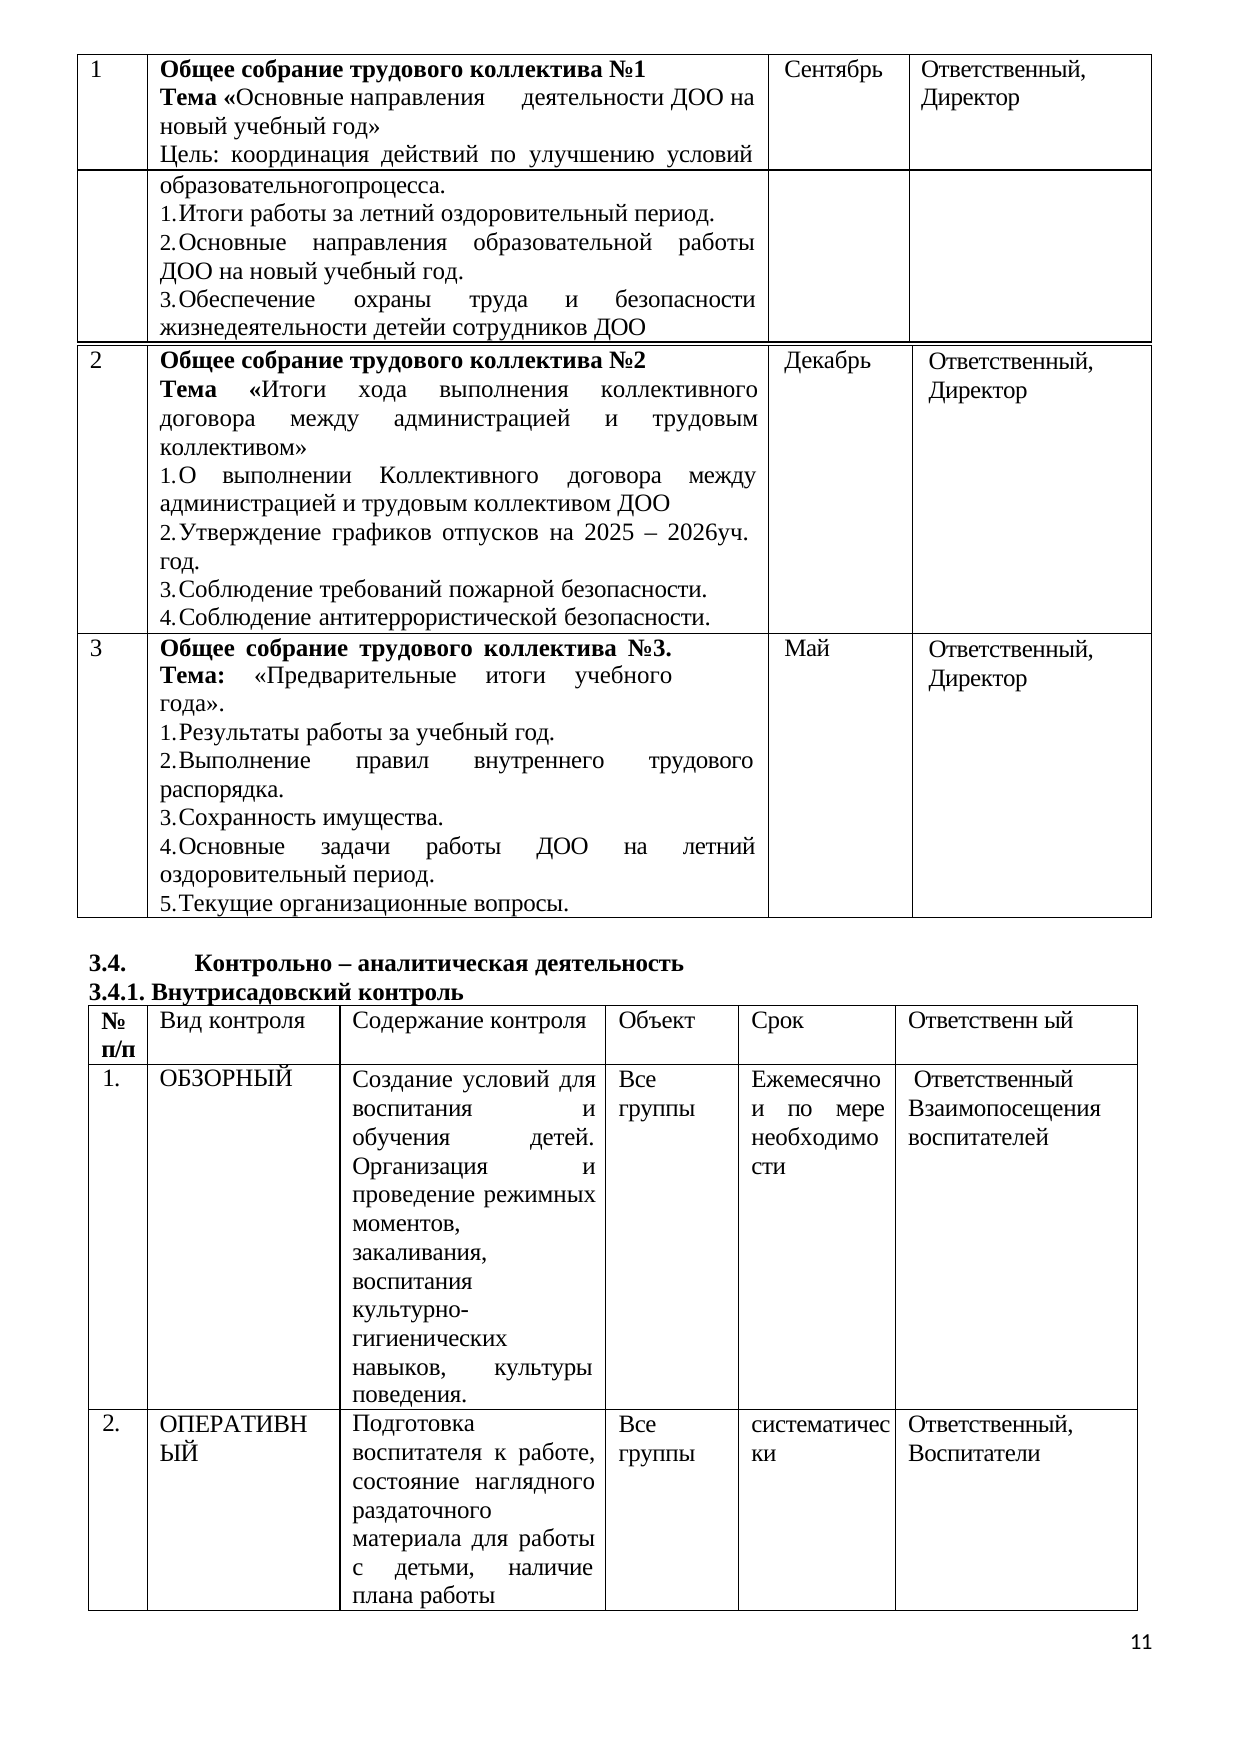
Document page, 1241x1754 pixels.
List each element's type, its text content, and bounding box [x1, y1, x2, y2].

table_header Ответственн ый [896, 1006, 1137, 1063]
table_cell Общее собрание трудового коллектива №1 Тема «Основные направления деятельности ДОО на новый учебный год» Цель: координация действий по улучшению условий [148, 55, 768, 169]
table_cell Общее собрание трудового коллектива №3. Тема: «Предварительные итоги учебного года». Результаты работы за учебный год. Выполнение правил внутреннего трудового распорядка. Сохранность имущества. Основные задачи работы ДОО на летний оздоровительный период. Текущие организационные вопросы. [148, 634, 768, 917]
table_header № п/п [89, 1006, 147, 1063]
table_cell Подготовка воспитателя к работе, состояние наглядного раздаточного материала для работы с детьми, наличие плана работы [341, 1410, 605, 1610]
table_cell 3 [78, 634, 147, 917]
table_cell [910, 171, 1151, 341]
table_header 2 [78, 346, 147, 633]
table_cell Создание условий для воспитания и обучения детей. Организация и проведение режимных моментов, закаливания, воспитания культурно- гигиенических навыков, культуры поведения. [341, 1065, 605, 1408]
table_cell образовательногопроцесса. Итоги работы за летний оздоровительный период. Основные направления образовательной работы ДОО на новый учебный год. Обеспечение охраны труда и безопасности жизнедеятельности детейи сотрудников ДОО [148, 171, 768, 341]
table_header Содержание контроля [341, 1006, 605, 1063]
table_header Вид контроля [148, 1006, 339, 1063]
table_header Срок [739, 1006, 895, 1063]
table_cell Ответственный, Директор [913, 634, 1151, 917]
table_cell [896, 1410, 1137, 1610]
table_cell ОБЗОРНЫЙ [148, 1065, 339, 1408]
table_cell Все группы [606, 1065, 738, 1408]
subtitle Контрольно – аналитическая деятельность [88, 948, 1240, 976]
table_cell систематически [739, 1410, 895, 1610]
table_cell Ответственный, Директор [910, 55, 1151, 169]
table_cell 1 [78, 55, 147, 169]
table_cell [78, 171, 147, 341]
subtitle Внутрисадовский контроль [88, 977, 1240, 1005]
table_cell ОПЕРАТИВН ЫЙ [148, 1410, 339, 1610]
table_cell Май [769, 634, 912, 917]
table_cell [769, 171, 909, 341]
table_cell Ответственный Взаимопосещения воспитателей [896, 1065, 1137, 1408]
table_cell Ежемесячно и по мере необходимо сти [739, 1065, 895, 1408]
table_cell Сентябрь [769, 55, 909, 169]
table_cell 2. [89, 1410, 147, 1610]
table_cell Все группы [606, 1410, 738, 1610]
table_header Декабрь [769, 346, 912, 633]
table_header Общее собрание трудового коллектива №2 Тема «Итоги хода выполнения коллективного договора между администрацией и трудовым коллективом» О выполнении Коллективного договора между администрацией и трудовым коллективом ДОО Утверждение графиков отпусков на 2025 – 2026уч. год. Соблюдение требований пожарной безопасности. Соблюдение антитеррористической безопасности. [148, 346, 768, 633]
table_header Ответственный, Директор [913, 346, 1151, 633]
table_cell 1. [89, 1065, 147, 1408]
table_header Объект [606, 1006, 738, 1063]
